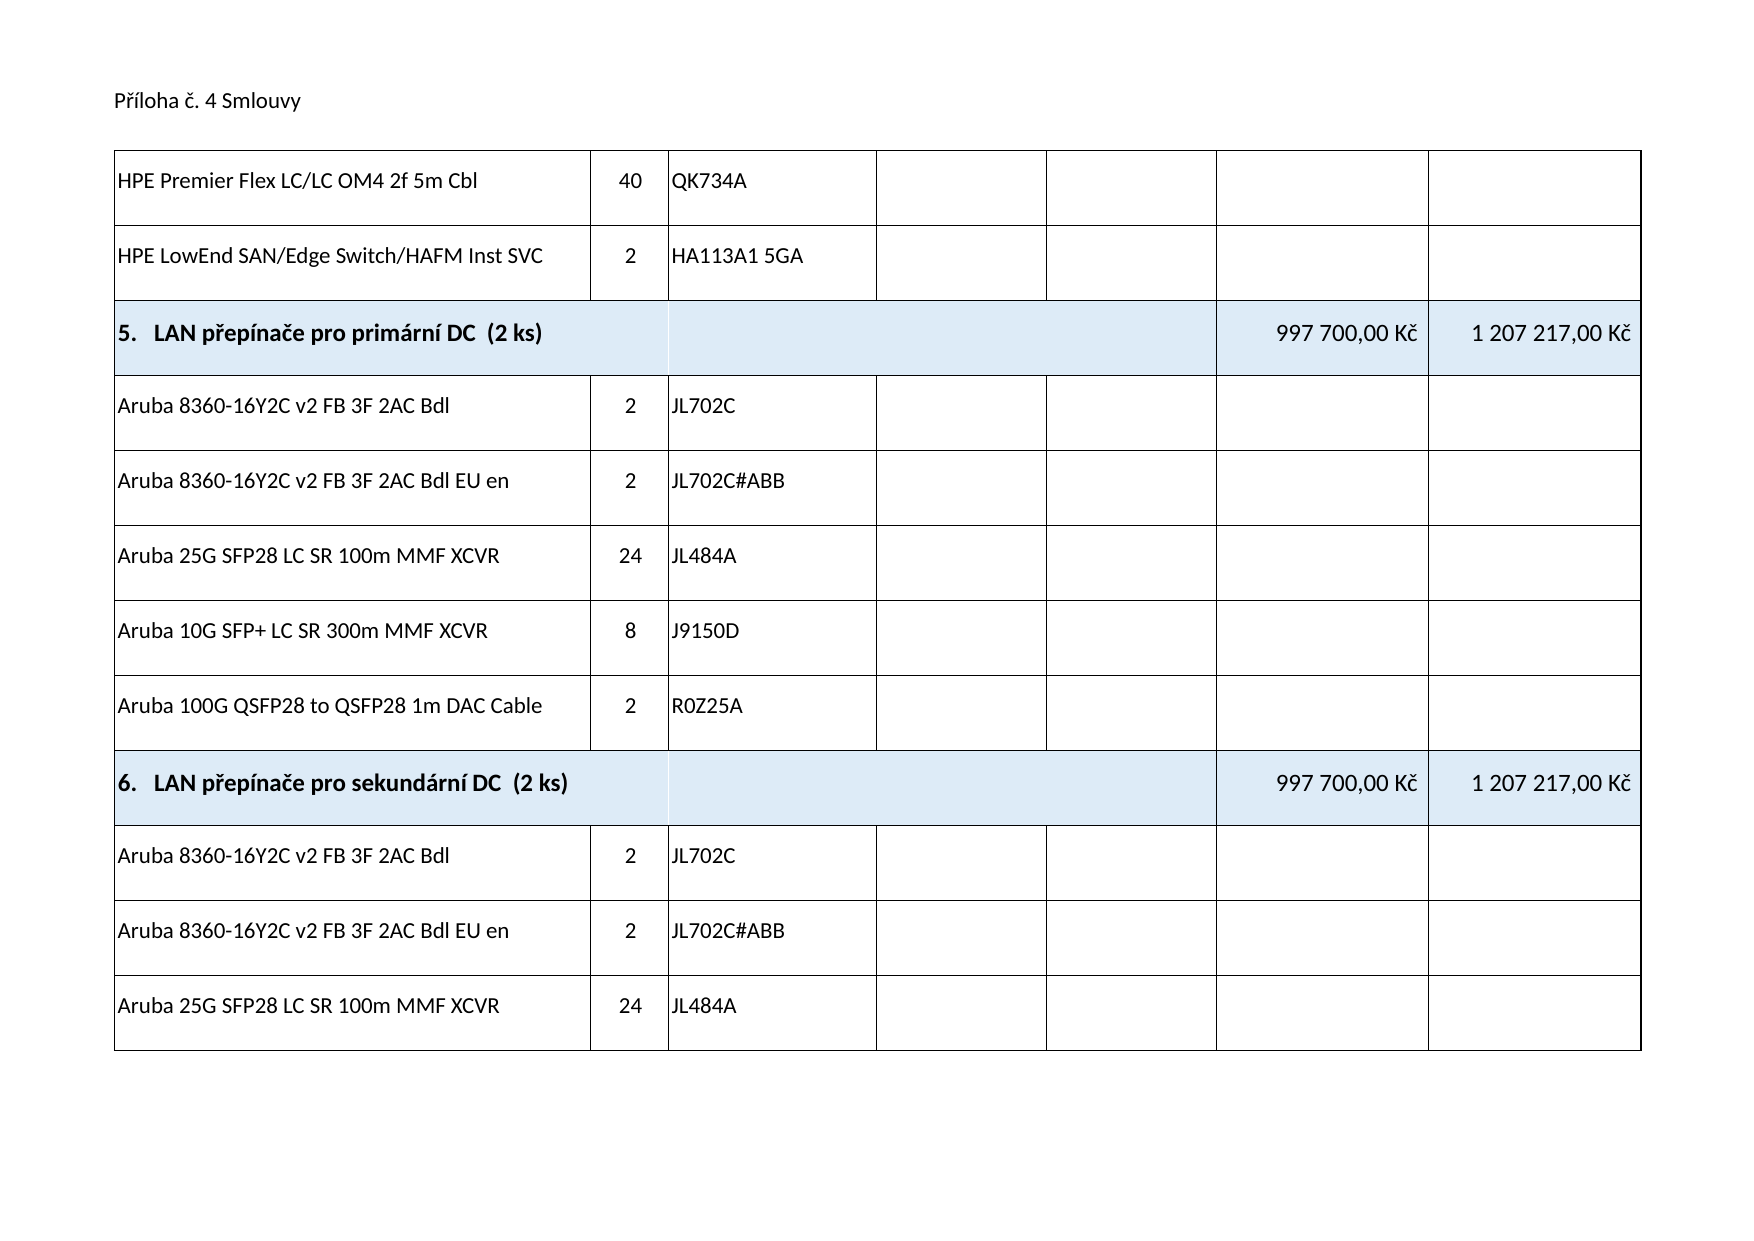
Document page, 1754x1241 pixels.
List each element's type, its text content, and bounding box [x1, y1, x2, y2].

table_cell [591, 301, 668, 375]
table_cell [1047, 376, 1216, 450]
table_cell [1217, 976, 1428, 1050]
table_cell [591, 751, 668, 825]
table_cell [877, 901, 1046, 975]
table_cell [1217, 451, 1428, 525]
table_cell [877, 226, 1046, 300]
table_cell [1046, 301, 1216, 375]
table_cell Aruba 25G SFP28 LC SR 100m MMF XCVR [115, 976, 590, 1050]
table_cell [1429, 901, 1640, 975]
table_cell 1 207 217,00 Kč [1429, 301, 1640, 375]
table_cell HA113A1 5GA [669, 226, 876, 300]
table_cell [1429, 376, 1640, 450]
table_cell 2 [591, 826, 668, 900]
table_cell R0Z25A [669, 676, 876, 750]
table_cell [1217, 601, 1428, 675]
table_cell JL702C [669, 826, 876, 900]
table_cell Aruba 8360-16Y2C v2 FB 3F 2AC Bdl [115, 376, 590, 450]
table_cell 997 700,00 Kč [1217, 301, 1428, 375]
table_cell 8 [591, 601, 668, 675]
table_cell [1047, 151, 1216, 225]
table_cell [1217, 826, 1428, 900]
table_cell [1047, 451, 1216, 525]
table_cell JL702C#ABB [669, 901, 876, 975]
table_cell 2 [591, 226, 668, 300]
table_cell J9150D [669, 601, 876, 675]
table_cell [876, 301, 1046, 375]
table_cell Aruba 100G QSFP28 to QSFP28 1m DAC Cable [115, 676, 590, 750]
table_cell [877, 826, 1046, 900]
table_cell 5. LAN přepínače pro primární DC (2 ks) [115, 301, 591, 375]
table_cell [1046, 751, 1216, 825]
table_cell Aruba 8360-16Y2C v2 FB 3F 2AC Bdl [115, 826, 590, 900]
table_cell [1429, 526, 1640, 600]
table_cell [1217, 676, 1428, 750]
table_cell JL484A [669, 526, 876, 600]
table_cell [1047, 901, 1216, 975]
table_cell [669, 751, 876, 825]
table_cell [669, 301, 876, 375]
table_cell [1217, 526, 1428, 600]
table_cell Aruba 25G SFP28 LC SR 100m MMF XCVR [115, 526, 590, 600]
table_cell [877, 676, 1046, 750]
table_cell [877, 601, 1046, 675]
table_cell [1217, 901, 1428, 975]
table_cell 6. LAN přepínače pro sekundární DC (2 ks) [115, 751, 591, 825]
table_cell HPE LowEnd SAN/Edge Switch/HAFM Inst SVC [115, 226, 590, 300]
table_cell [1217, 151, 1428, 225]
table_cell [876, 751, 1046, 825]
table_cell Aruba 8360-16Y2C v2 FB 3F 2AC Bdl EU en [115, 451, 590, 525]
table_cell 2 [591, 676, 668, 750]
table_cell [1047, 676, 1216, 750]
table_cell [1047, 826, 1216, 900]
table_cell Aruba 8360-16Y2C v2 FB 3F 2AC Bdl EU en [115, 901, 590, 975]
table_cell 40 [591, 151, 668, 225]
table_cell HPE Premier Flex LC/LC OM4 2f 5m Cbl [115, 151, 590, 225]
table_cell [877, 376, 1046, 450]
table_cell 2 [591, 451, 668, 525]
table_cell [877, 976, 1046, 1050]
table_cell [1217, 226, 1428, 300]
table_cell [1429, 676, 1640, 750]
table_cell [1047, 226, 1216, 300]
table_cell Aruba 10G SFP+ LC SR 300m MMF XCVR [115, 601, 590, 675]
table_cell [877, 526, 1046, 600]
table_cell [1429, 151, 1640, 225]
table_cell [1429, 826, 1640, 900]
table_cell [877, 151, 1046, 225]
table_cell 997 700,00 Kč [1217, 751, 1428, 825]
table_cell 24 [591, 976, 668, 1050]
table_cell 2 [591, 901, 668, 975]
table_cell [1047, 976, 1216, 1050]
table_cell [877, 451, 1046, 525]
table_cell JL702C#ABB [669, 451, 876, 525]
table_cell 2 [591, 376, 668, 450]
table_cell JL484A [669, 976, 876, 1050]
table_cell [1047, 601, 1216, 675]
table_cell QK734A [669, 151, 876, 225]
table_cell JL702C [669, 376, 876, 450]
table_cell [1429, 451, 1640, 525]
table_cell 24 [591, 526, 668, 600]
table_cell [1429, 976, 1640, 1050]
table_cell [1429, 226, 1640, 300]
table_cell [1047, 526, 1216, 600]
table_cell 1 207 217,00 Kč [1429, 751, 1640, 825]
table_cell [1429, 601, 1640, 675]
table_cell [1217, 376, 1428, 450]
